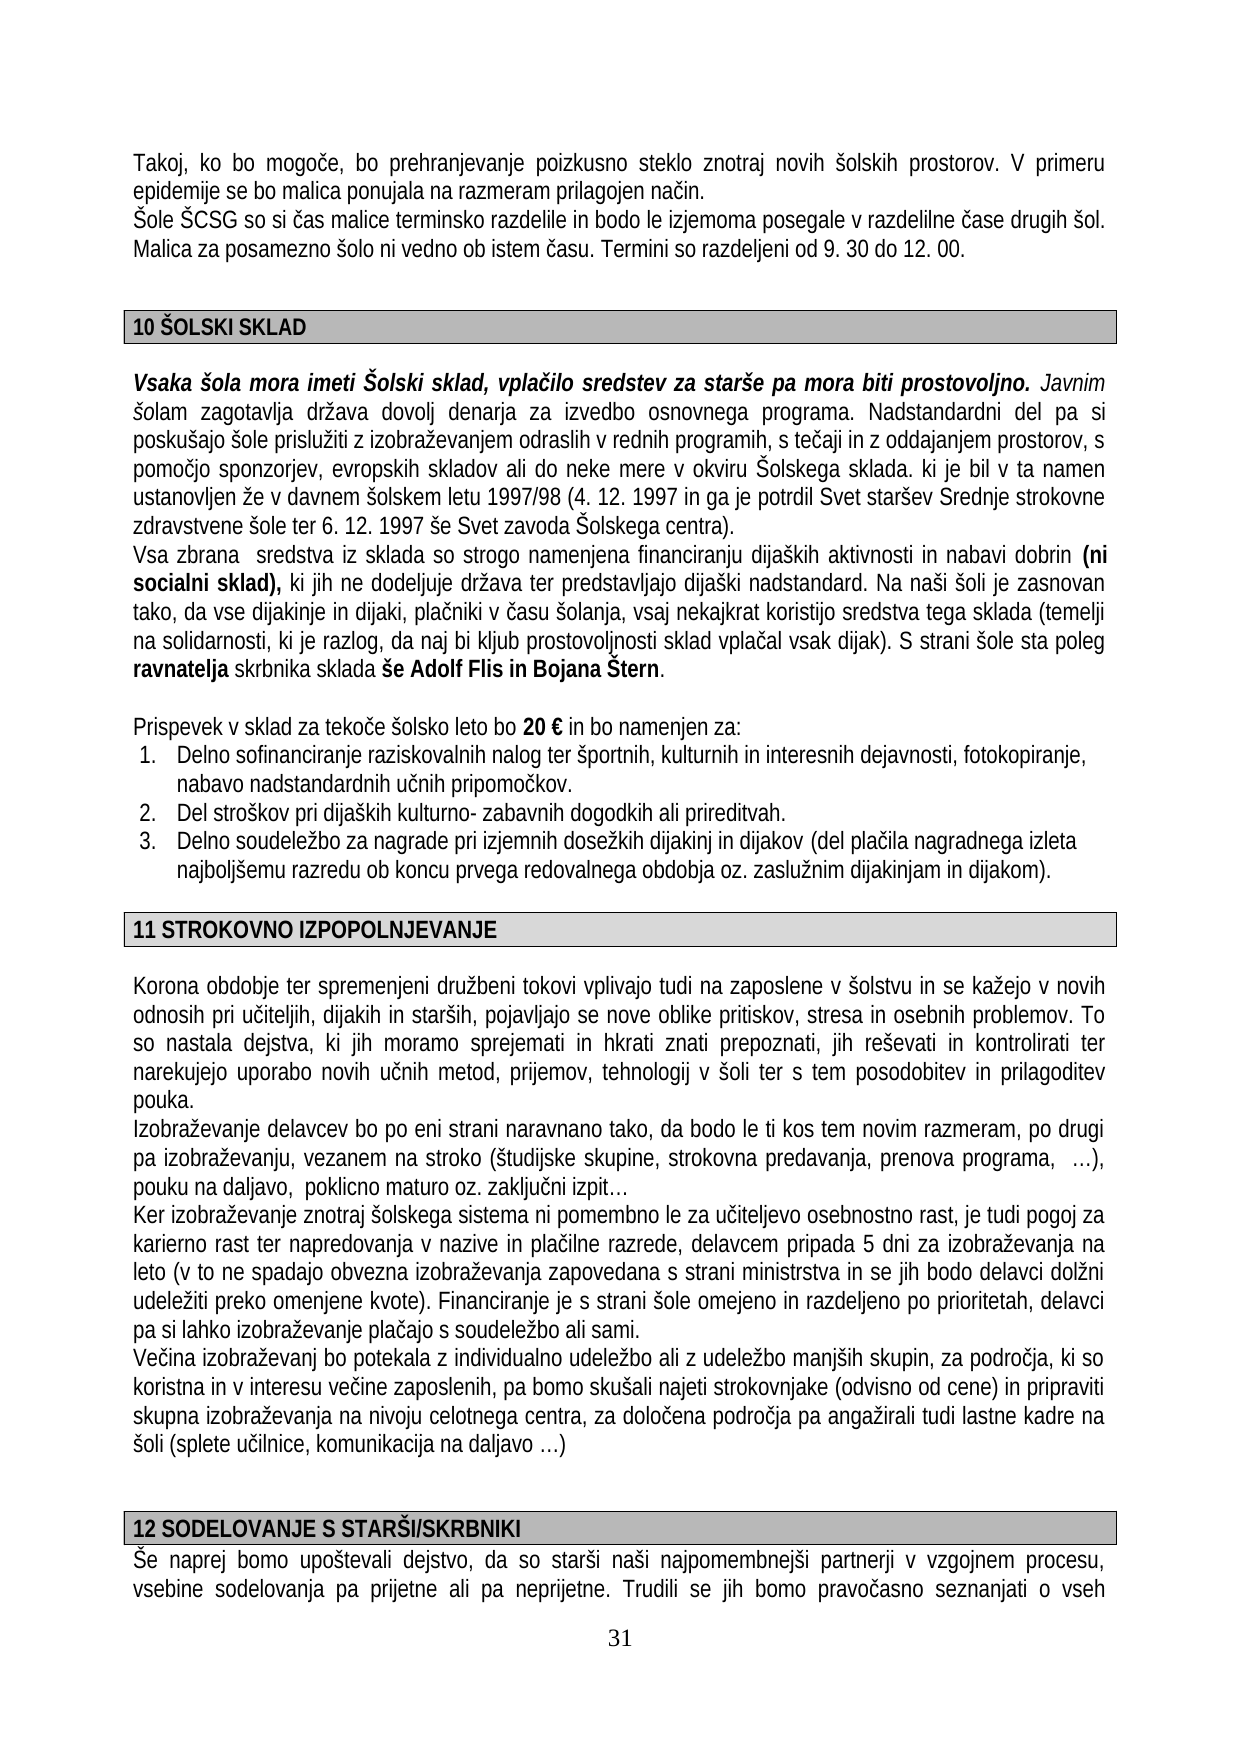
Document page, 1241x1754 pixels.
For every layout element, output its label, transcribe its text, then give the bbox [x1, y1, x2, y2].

subtitle 12 SODELOVANJE S STARŠI/SKRBNIKI [125, 1512, 1116, 1544]
text Izobraževanje delavcev bo po eni strani naravnano tako, da bodo le ti kos tem novim razmeram, po drugi pa izobraževanju, vezanem na stroko (študijske skupine, strokovna predavanja, prenova programa, …), pouku na daljavo, poklicno maturo oz. zaključni izpit… [133, 1114, 1107, 1200]
text Prispevek v sklad za tekoče šolsko leto bo 20 € in bo namenjen za: [133, 712, 1107, 740]
text Takoj, ko bo mogoče, bo prehranjevanje poizkusno steklo znotraj novih šolskih prostorov. V primeru epidemije se bo malica ponujala na razmeram prilagojen način. [133, 148, 1107, 205]
text Korona obdobje ter spremenjeni družbeni tokovi vplivajo tudi na zaposlene v šolstvu in se kažejo v novih odnosih pri učiteljih, dijakih in starših, pojavljajo se nove oblike pritiskov, stresa in osebnih problemov. To so nastala dejstva, ki jih moramo sprejemati in hkrati znati prepoznati, jih reševati in kontrolirati ter narekujejo uporabo novih učnih metod, prijemov, tehnologij v šoli ter s tem posodobitev in prilagoditev pouka. [133, 971, 1107, 1114]
list Delno sofinanciranje raziskovalnih nalog ter športnih, kulturnih in interesnih dejavnosti, fotokopiranje, nabavo nadstandardnih učnih pripomočkov. [139, 740, 1107, 797]
text 11 STROKOVNO IZPOPOLNJEVANJE [125, 913, 1116, 946]
list Delno soudeležbo za nagrade pri izjemnih dosežkih dijakinj in dijakov (del plačila nagradnega izleta najboljšemu razredu ob koncu prvega redovalnega obdobja oz. zaslužnim dijakinjam in dijakom). [139, 826, 1107, 883]
text Šole ŠCSG so si čas malice terminsko razdelile in bodo le izjemoma posegale v razdelilne čase drugih šol. Malica za posamezno šolo ni vedno ob istem času. Termini so razdeljeni od 9. 30 do 12. 00. [133, 205, 1107, 262]
text Vsaka šola mora imeti Šolski sklad, vplačilo sredstev za starše pa mora biti prostovoljno. Javnim šolam zagotavlja država dovolj denarja za izvedbo osnovnega programa. Nadstandardni del pa si poskušajo šole prislužiti z izobraževanjem odraslih v rednih programih, s tečaji in z oddajanjem prostorov, s pomočjo sponzorjev, evropskih skladov ali do neke mere v okviru Šolskega sklada. ki je bil v ta namen ustanovljen že v davnem šolskem letu 1997/98 (4. 12. 1997 in ga je potrdil Svet staršev Srednje strokovne zdravstvene šole ter 6. 12. 1997 še Svet zavoda Šolskega centra). [133, 368, 1107, 540]
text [133, 1545, 1107, 1603]
subtitle 10 ŠOLSKI SKLAD [125, 311, 1116, 343]
text Vsa zbrana sredstva iz sklada so strogo namenjena financiranju dijaških aktivnosti in nabavi dobrin (ni socialni sklad), ki jih ne dodeljuje država ter predstavljajo dijaški nadstandard. Na naši šoli je zasnovan tako, da vse dijakinje in dijaki, plačniki v času šolanja, vsaj nekajkrat koristijo sredstva tega sklada (temelji na solidarnosti, ki je razlog, da naj bi kljub prostovoljnosti sklad vplačal vsak dijak). S strani šole sta poleg ravnatelja skrbnika sklada še Adolf Flis in Bojana Štern. [133, 540, 1107, 683]
text Ker izobraževanje znotraj šolskega sistema ni pomembno le za učiteljevo osebnostno rast, je tudi pogoj za karierno rast ter napredovanja v nazive in plačilne razrede, delavcem pripada 5 dni za izobraževanja na leto (v to ne spadajo obvezna izobraževanja zapovedana s strani ministrstva in se jih bodo delavci dolžni udeležiti preko omenjene kvote). Financiranje je s strani šole omejeno in razdeljeno po prioritetah, delavci pa si lahko izobraževanje plačajo s soudeležbo ali sami. [133, 1200, 1107, 1343]
text Večina izobraževanj bo potekala z individualno udeležbo ali z udeležbo manjših skupin, za področja, ki so koristna in v interesu večine zaposlenih, pa bomo skušali najeti strokovnjake (odvisno od cene) in pripraviti skupna izobraževanja na nivoju celotnega centra, za določena področja pa angažirali tudi lastne kadre na šoli (splete učilnice, komunikacija na daljavo …) [133, 1343, 1107, 1458]
list Del stroškov pri dijaških kulturno- zabavnih dogodkih ali prireditvah. [139, 797, 1107, 826]
